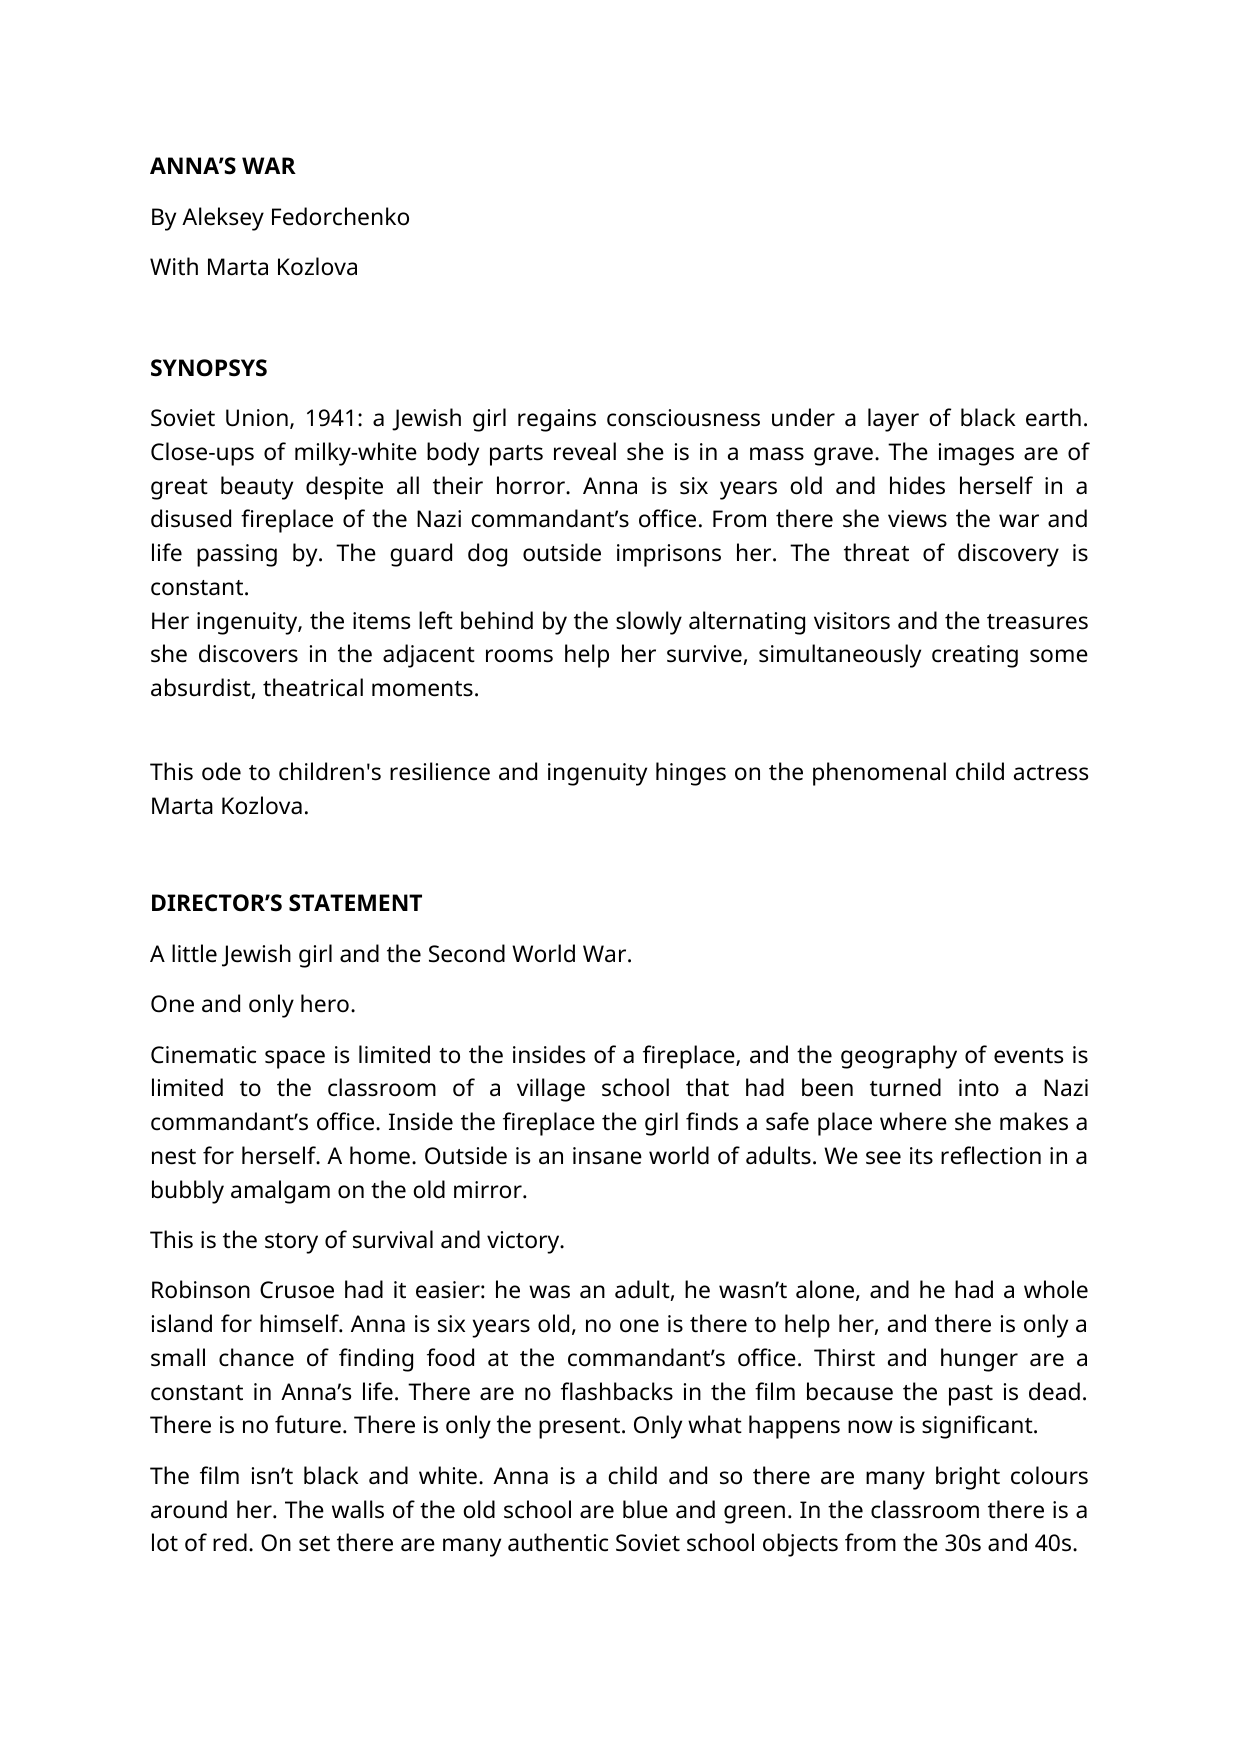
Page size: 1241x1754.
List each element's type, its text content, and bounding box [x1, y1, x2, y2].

text DIRECTOR’S STATEMENT [150, 887, 1090, 918]
text Her ingenuity, the items left behind by the slowly alternating visitors and the treasures she discovers in the adjacent rooms help her survive, simultaneously creating some absurdist, theatrical moments. [150, 604, 1090, 703]
text The film isn’t black and white. Anna is a child and so there are many bright colours around her. The walls of the old school are blue and green. In the classroom there is a lot of red. On set there are many authentic Soviet school objects from the 30s and 40s. [150, 1460, 1090, 1558]
text With Marta Kozlova [150, 251, 1090, 282]
text ANNA’S WAR [150, 150, 1090, 181]
text A little Jewish girl and the Second World War. [150, 938, 1090, 969]
text Robinson Crusoe had it easier: he was an adult, he wasn’t alone, and he had a whole island for himself. Anna is six years old, no one is there to help her, and there is only a small chance of finding food at the commandant’s office. Thirst and hunger are a constant in Anna’s life. There are no flashbacks in the film because the past is dead. There is no future. There is only the present. Only what happens now is significant. [150, 1274, 1090, 1441]
text By Aleksey Fedorchenko [150, 200, 1090, 232]
text Cinematic space is limited to the insides of a fireplace, and the geography of events is limited to the classroom of a village school that had been turned into a Nazi commandant’s office. Inside the fireplace the girl finds a safe place where she makes a nest for herself. A home. Outside is an insane world of adults. We see its reflection in a bubbly amalgam on the old mirror. [150, 1038, 1090, 1205]
text SYNOPSYS [150, 352, 1090, 383]
text This is the story of survival and victory. [150, 1224, 1090, 1255]
text Soviet Union, 1941: a Jewish girl regains consciousness under a layer of black earth. Close-ups of milky-white body parts reveal she is in a mass grave. The images are of great beauty despite all their horror. Anna is six years old and hides herself in a disused fireplace of the Nazi commandant’s office. From there she views the war and life passing by. The guard dog outside imprisons her. The threat of discovery is constant. [150, 402, 1090, 602]
text This ode to children's resilience and ingenuity hinges on the phenomenal child actress Marta Kozlova. [150, 756, 1090, 821]
text One and only hero. [150, 988, 1090, 1019]
